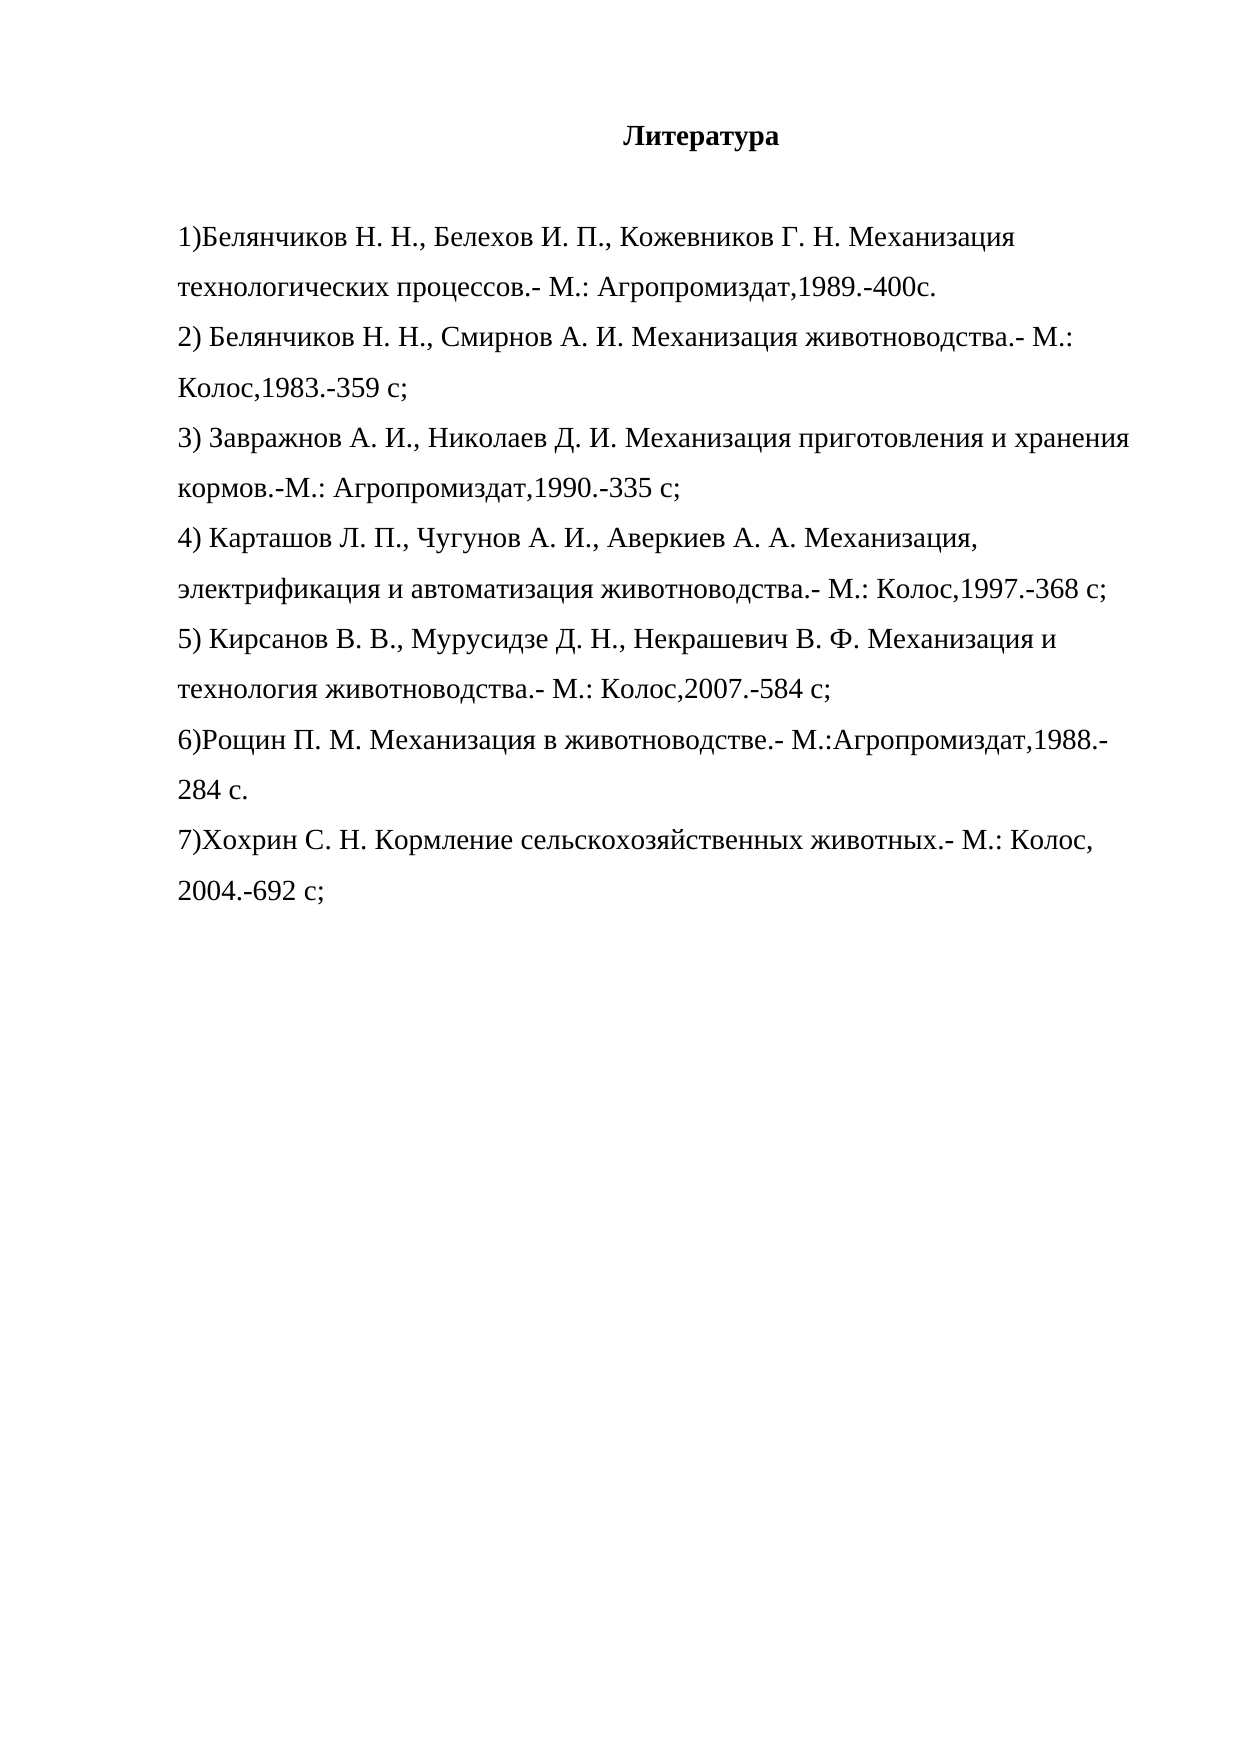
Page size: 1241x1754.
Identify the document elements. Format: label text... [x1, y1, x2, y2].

text 3) Завражнов А. И., Николаев Д. И. Механизация приготовления и хранения кормов.-М.: Агропромиздат,1990.-335 с; [177, 420, 1152, 504]
text 7)Хохрин С. Н. Кормление сельскохозяйственных животных.- М.: Колос, 2004.-692 с; [177, 822, 1152, 906]
text Литература [177, 118, 1152, 152]
text 2) Белянчиков Н. Н., Смирнов А. И. Механизация животноводства.- М.: Колос,1983.-359 с; [177, 319, 1152, 403]
text 6)Рощин П. М. Механизация в животноводстве.- М.:Агропромиздат,1988.-284 с. [177, 722, 1152, 806]
text 4) Карташов Л. П., Чугунов А. И., Аверкиев А. А. Механизация, электрификация и автоматизация животноводства.- М.: Колос,1997.-368 с; [177, 521, 1152, 604]
text 1)Белянчиков Н. Н., Белехов И. П., Кожевников Г. Н. Механизация технологических процессов.- М.: Агропромиздат,1989.-400с. [177, 219, 1152, 303]
text 5) Кирсанов В. В., Мурусидзе Д. Н., Некрашевич В. Ф. Механизация и технология животноводства.- М.: Колос,2007.-584 с; [177, 621, 1152, 705]
